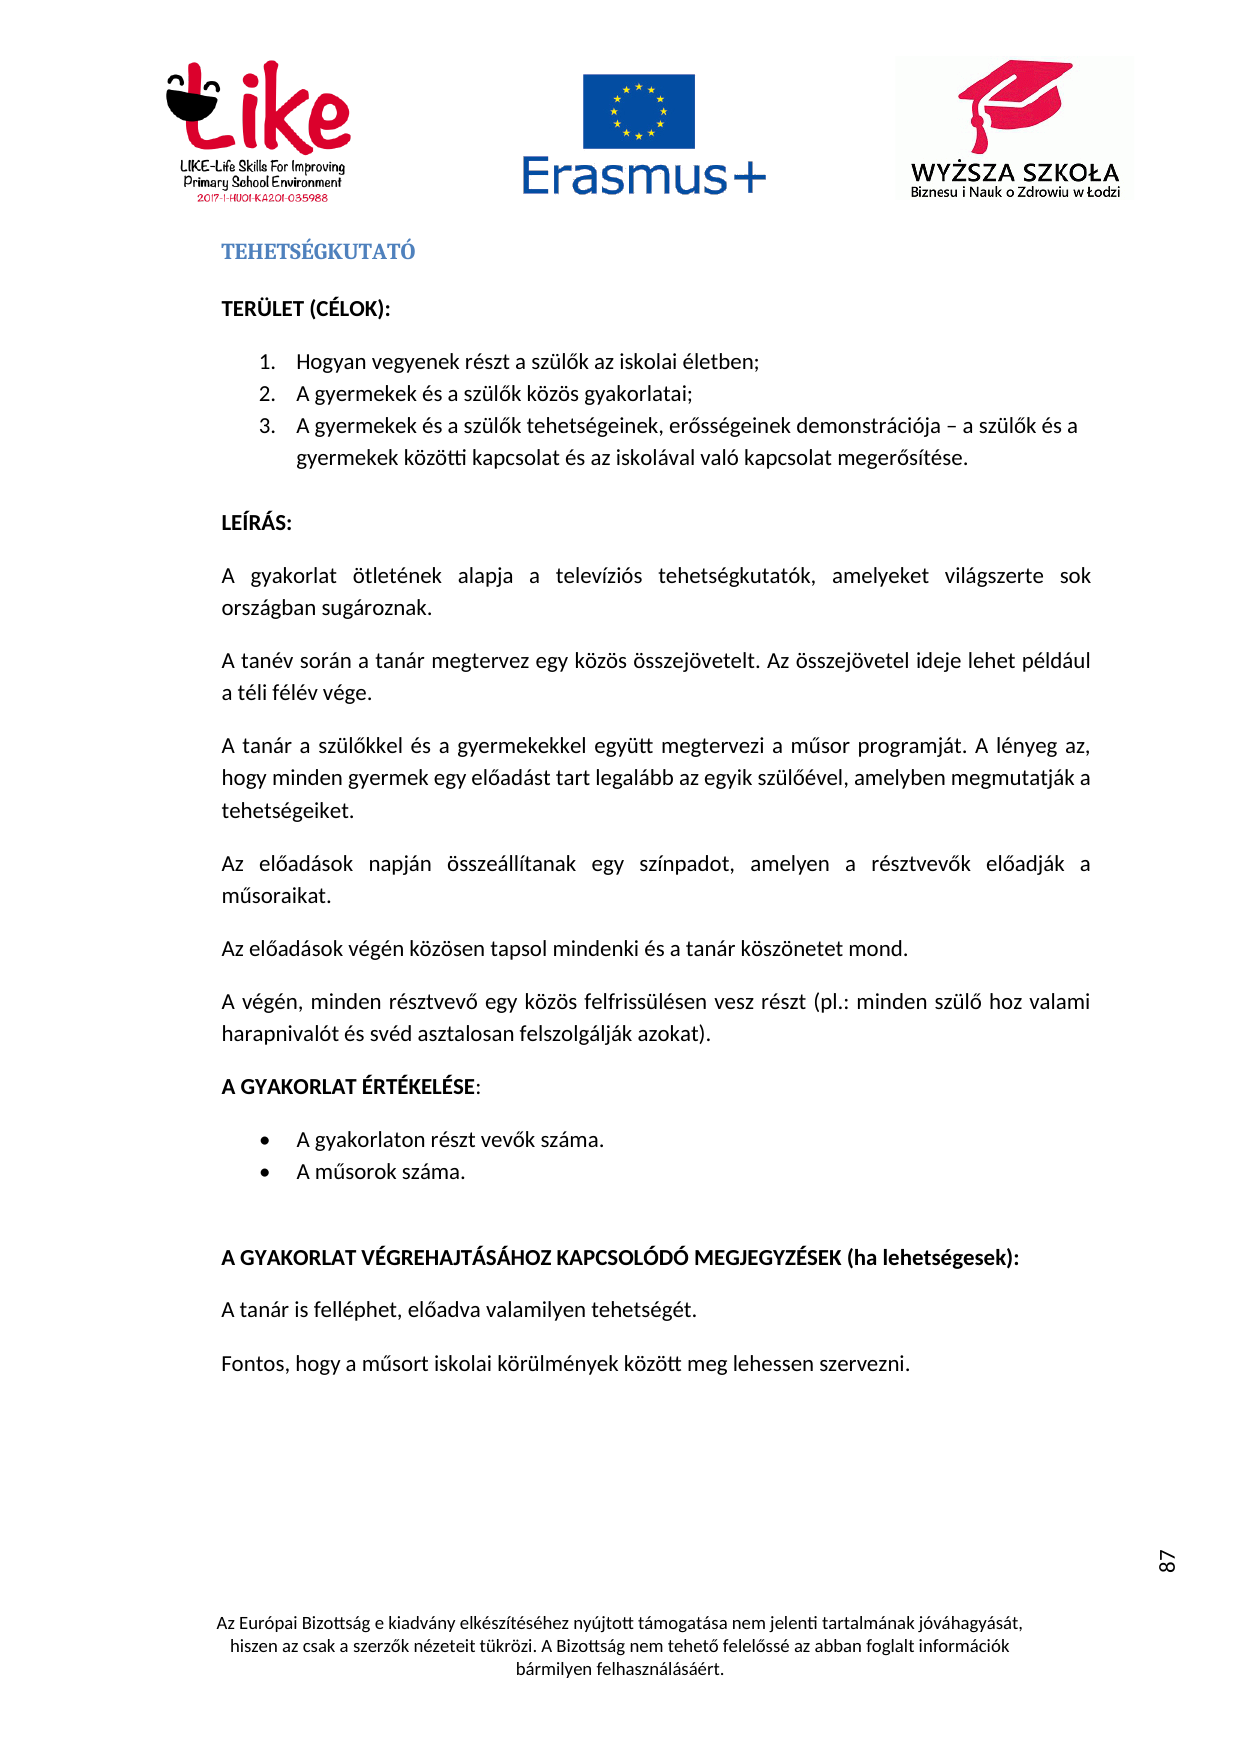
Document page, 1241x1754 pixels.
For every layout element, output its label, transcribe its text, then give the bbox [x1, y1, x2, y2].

text A tanár a szülőkkel és a gyermekekkel együtt megtervezi a műsor programját. A lényeg az, hogy minden gyermek egy előadást tart legalább az egyik szülőével, amelyben megmutatják a tehetségeiket. [221, 731, 1093, 824]
text A tanár is felléphet, előadva valamilyen tehetségét. [221, 1296, 1093, 1324]
picture [156, 41, 366, 168]
text A végén, minden résztvevő egy közös felfrissülésen vesz részt (pl.: minden szülő hoz valami harapnivalót és svéd asztalosan felszolgálják azokat). [221, 987, 1093, 1047]
text A gyakorlat ötletének alapja a televíziós tehetségkutatók, amelyeket világszerte sok országban sugároznak. [221, 561, 1093, 621]
picture [895, 56, 1135, 200]
text Fontos, hogy a műsort iskolai körülmények között meg lehessen szervezni. [221, 1349, 1093, 1377]
text A tanév során a tanár megtervez egy közös összejövetelt. Az összejövetel ideje lehet például a téli félév vége. [221, 646, 1093, 706]
text TERÜLET (CÉLOK): [148, 294, 1093, 322]
list A gyermekek és a szülők tehetségeinek, erősségeinek demonstrációja – a szülők és a gyermekek közötti kapcsolat és az iskolával való kapcsolat megerősítése. [258, 411, 1093, 472]
text Az előadások végén közösen tapsol mindenki és a tanár köszönetet mond. [221, 934, 1093, 962]
list A gyakorlaton részt vevők száma. [259, 1125, 1093, 1153]
text A GYAKORLAT VÉGREHAJTÁSÁHOZ KAPCSOLÓDÓ MEGJEGYZÉSEK (ha lehetségesek): [148, 1243, 1093, 1271]
text Az előadások napján összeállítanak egy színpadot, amelyen a résztvevők előadják a műsoraikat. [221, 849, 1093, 909]
picture [515, 53, 770, 168]
text LEÍRÁS: [148, 508, 1093, 536]
subtitle TEHETSÉGKUTATÓ [148, 168, 1093, 265]
list A műsorok száma. [259, 1157, 1093, 1185]
list Hogyan vegyenek részt a szülők az iskolai életben; [258, 347, 1093, 375]
text A GYAKORLAT ÉRTÉKELÉSE: [148, 1072, 1093, 1100]
list A gyermekek és a szülők közös gyakorlatai; [258, 379, 1093, 407]
